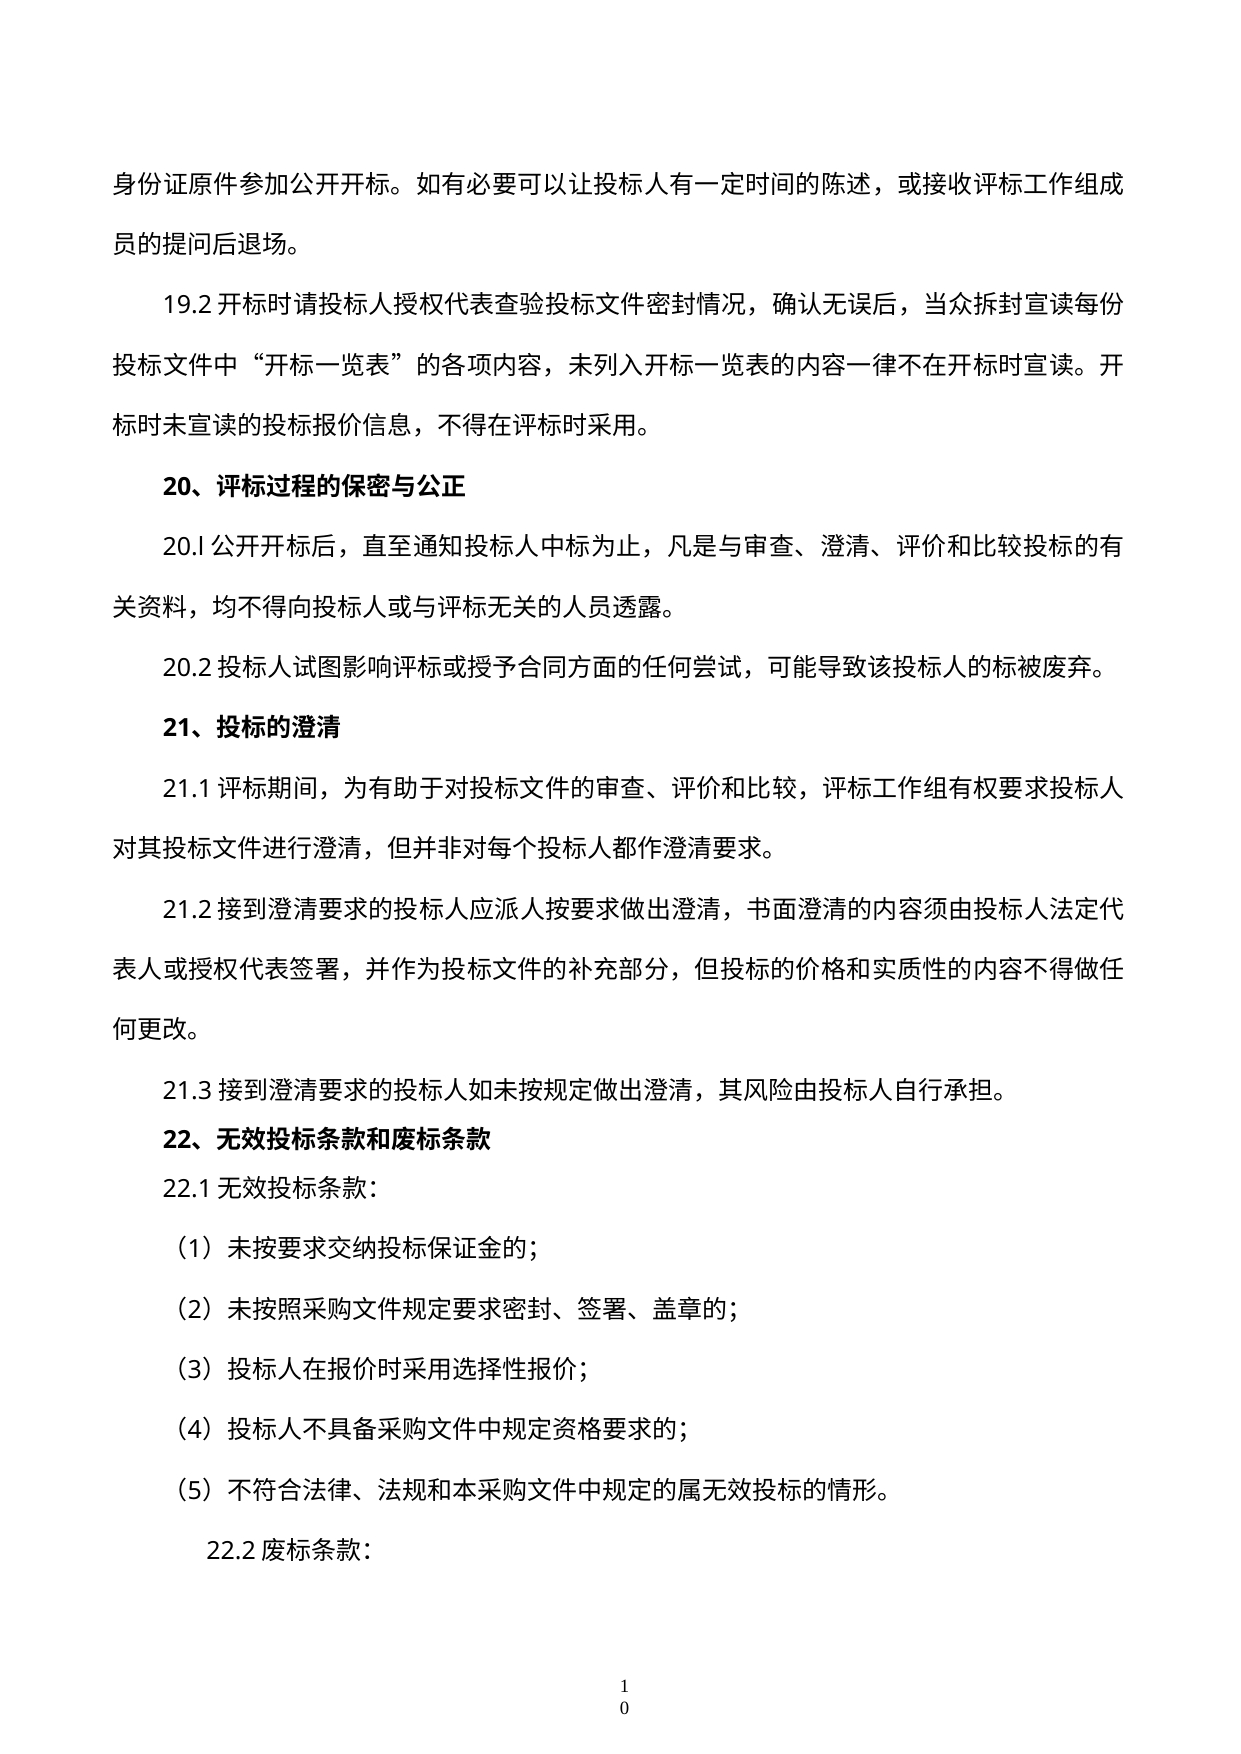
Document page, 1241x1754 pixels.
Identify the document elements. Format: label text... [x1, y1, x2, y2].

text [112, 152, 1128, 273]
text 22.2废标条款： [162, 1519, 1128, 1579]
text 22.1无效投标条款： [112, 1156, 1128, 1217]
text 22、无效投标条款和废标条款 [112, 1119, 1128, 1156]
text 20.l公开开标后，直至通知投标人中标为止，凡是与审查、澄清、评价和比较投标的有关资料，均不得向投标人或与评标无关的人员透露。 [112, 514, 1128, 635]
text 21.1评标期间，为有助于对投标文件的审查、评价和比较，评标工作组有权要求投标人对其投标文件进行澄清，但并非对每个投标人都作澄清要求。 [112, 756, 1128, 877]
text 19.2开标时请投标人授权代表查验投标文件密封情况，确认无误后，当众拆封宣读每份投标文件中“开标一览表”的各项内容，未列入开标一览表的内容一律不在开标时宣读。开标时未宣读的投标报价信息，不得在评标时采用。 [112, 273, 1128, 454]
text （5）不符合法律、法规和本采购文件中规定的属无效投标的情形。 [112, 1458, 1128, 1519]
text （2）未按照采购文件规定要求密封、签署、盖章的； [112, 1277, 1128, 1337]
text 21、投标的澄清 [112, 696, 1128, 756]
text （4）投标人不具备采购文件中规定资格要求的； [112, 1398, 1128, 1458]
text 21.3 接到澄清要求的投标人如未按规定做出澄清，其风险由投标人自行承担。 [112, 1058, 1128, 1119]
text 21.2接到澄清要求的投标人应派人按要求做出澄清，书面澄清的内容须由投标人法定代表人或授权代表签署，并作为投标文件的补充部分，但投标的价格和实质性的内容不得做任何更改。 [112, 877, 1128, 1058]
text 20.2投标人试图影响评标或授予合同方面的任何尝试，可能导致该投标人的标被废弃。 [112, 635, 1128, 696]
text 20、评标过程的保密与公正 [112, 454, 1128, 514]
text （1）未按要求交纳投标保证金的； [112, 1217, 1128, 1277]
text （3）投标人在报价时采用选择性报价； [112, 1337, 1128, 1398]
